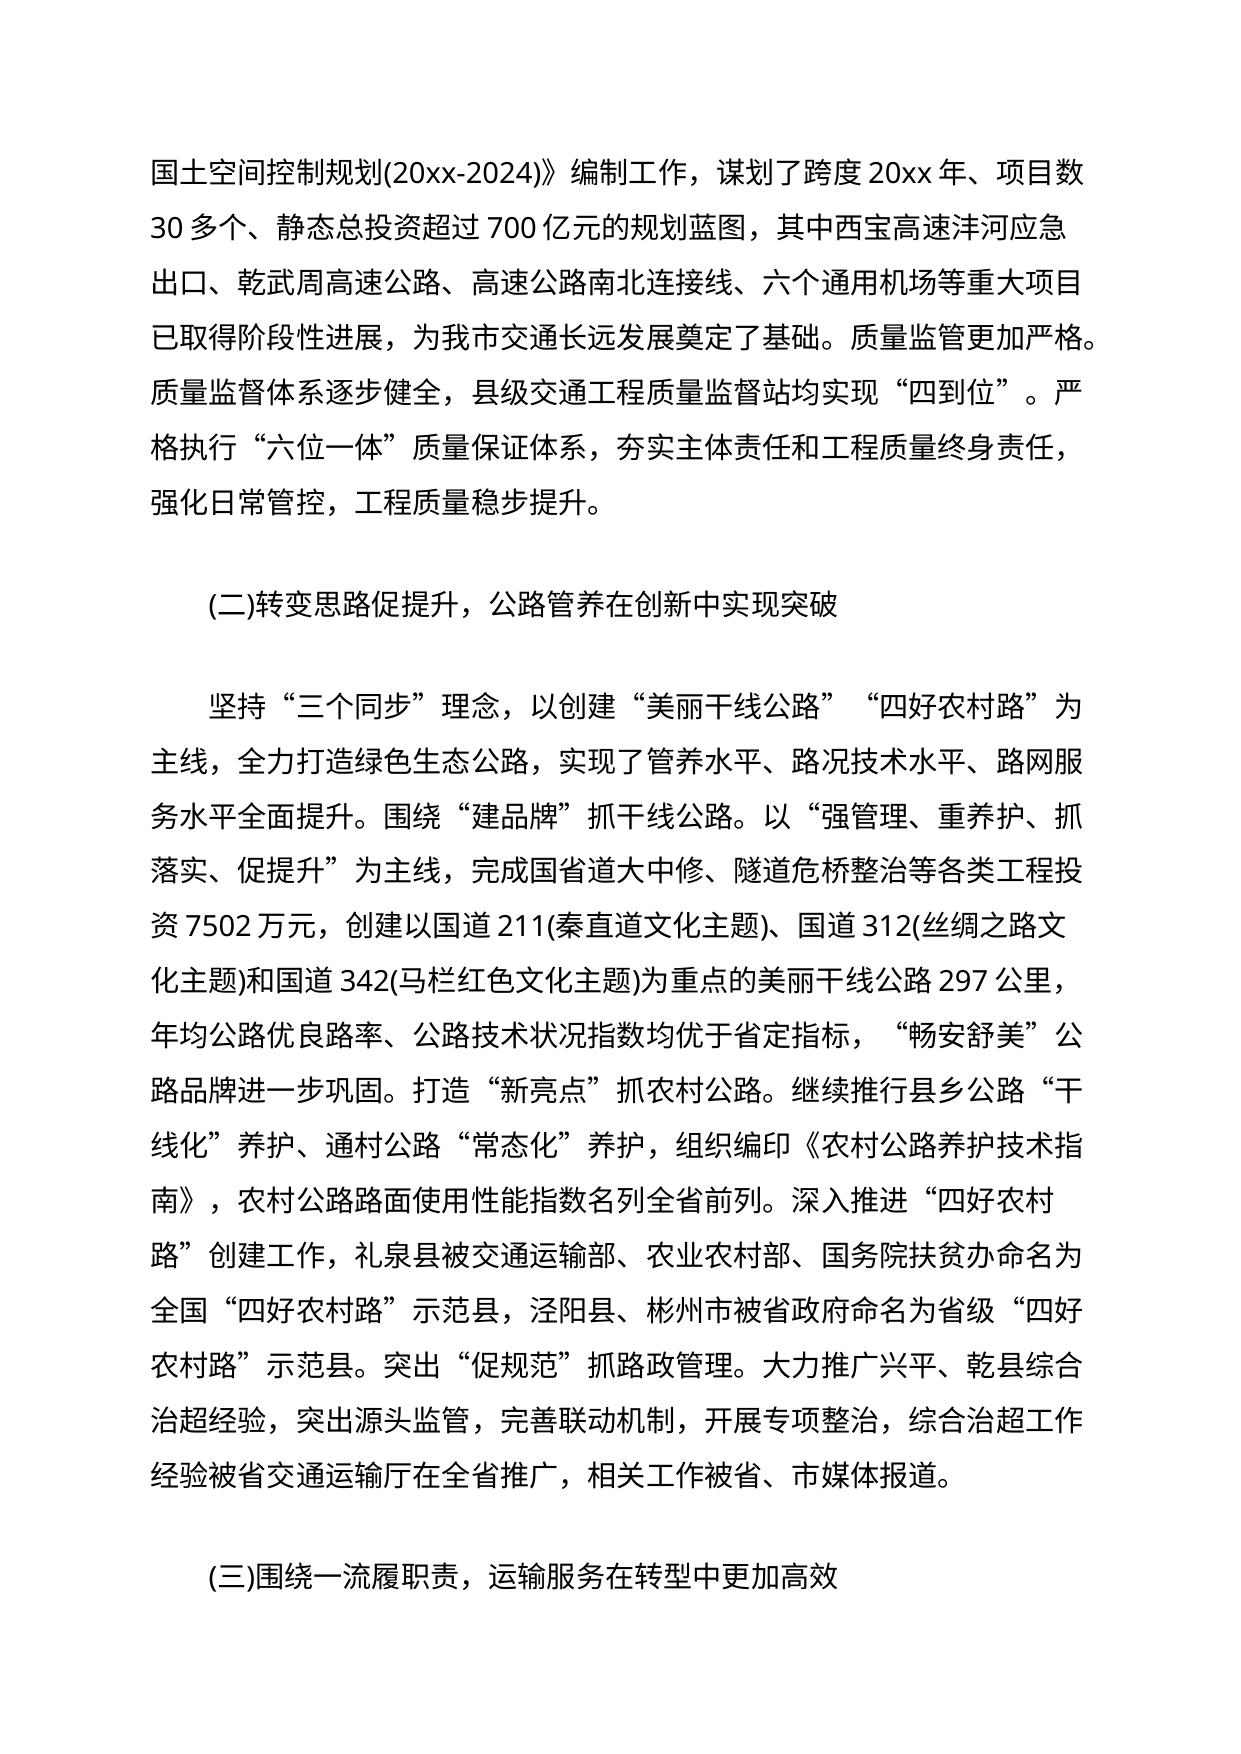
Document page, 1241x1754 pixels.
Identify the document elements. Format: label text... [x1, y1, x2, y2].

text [150, 150, 1090, 522]
text (二)转变思路促提升，公路管养在创新中实现突破 [150, 581, 1090, 624]
text (三)围绕一流履职责，运输服务在转型中更加高效 [150, 1554, 1090, 1596]
text 坚持“三个同步”理念，以创建“美丽干线公路”“四好农村路”为主线，全力打造绿色生态公路，实现了管养水平、路况技术水平、路网服务水平全面提升。围绕“建品牌”抓干线公路。以“强管理、重养护、抓落实、促提升”为主线，完成国省道大中修、隧道危桥整治等各类工程投资7502万元，创建以国道211(秦直道文化主题)、国道312(丝绸之路文化主题)和国道342(马栏红色文化主题)为重点的美丽干线公路297公里，年均公路优良路率、公路技术状况指数均优于省定指标，“畅安舒美”公路品牌进一步巩固。打造“新亮点”抓农村公路。继续推行县乡公路“干线化”养护、通村公路“常态化”养护，组织编印《农村公路养护技术指南》，农村公路路面使用性能指数名列全省前列。深入推进“四好农村路”创建工作，礼泉县被交通运输部、农业农村部、国务院扶贫办命名为全国“四好农村路”示范县，泾阳县、彬州市被省政府命名为省级“四好农村路”示范县。突出“促规范”抓路政管理。大力推广兴平、乾县综合治超经验，突出源头监管，完善联动机制，开展专项整治，综合治超工作经验被省交通运输厅在全省推广，相关工作被省、市媒体报道。 [150, 683, 1090, 1494]
